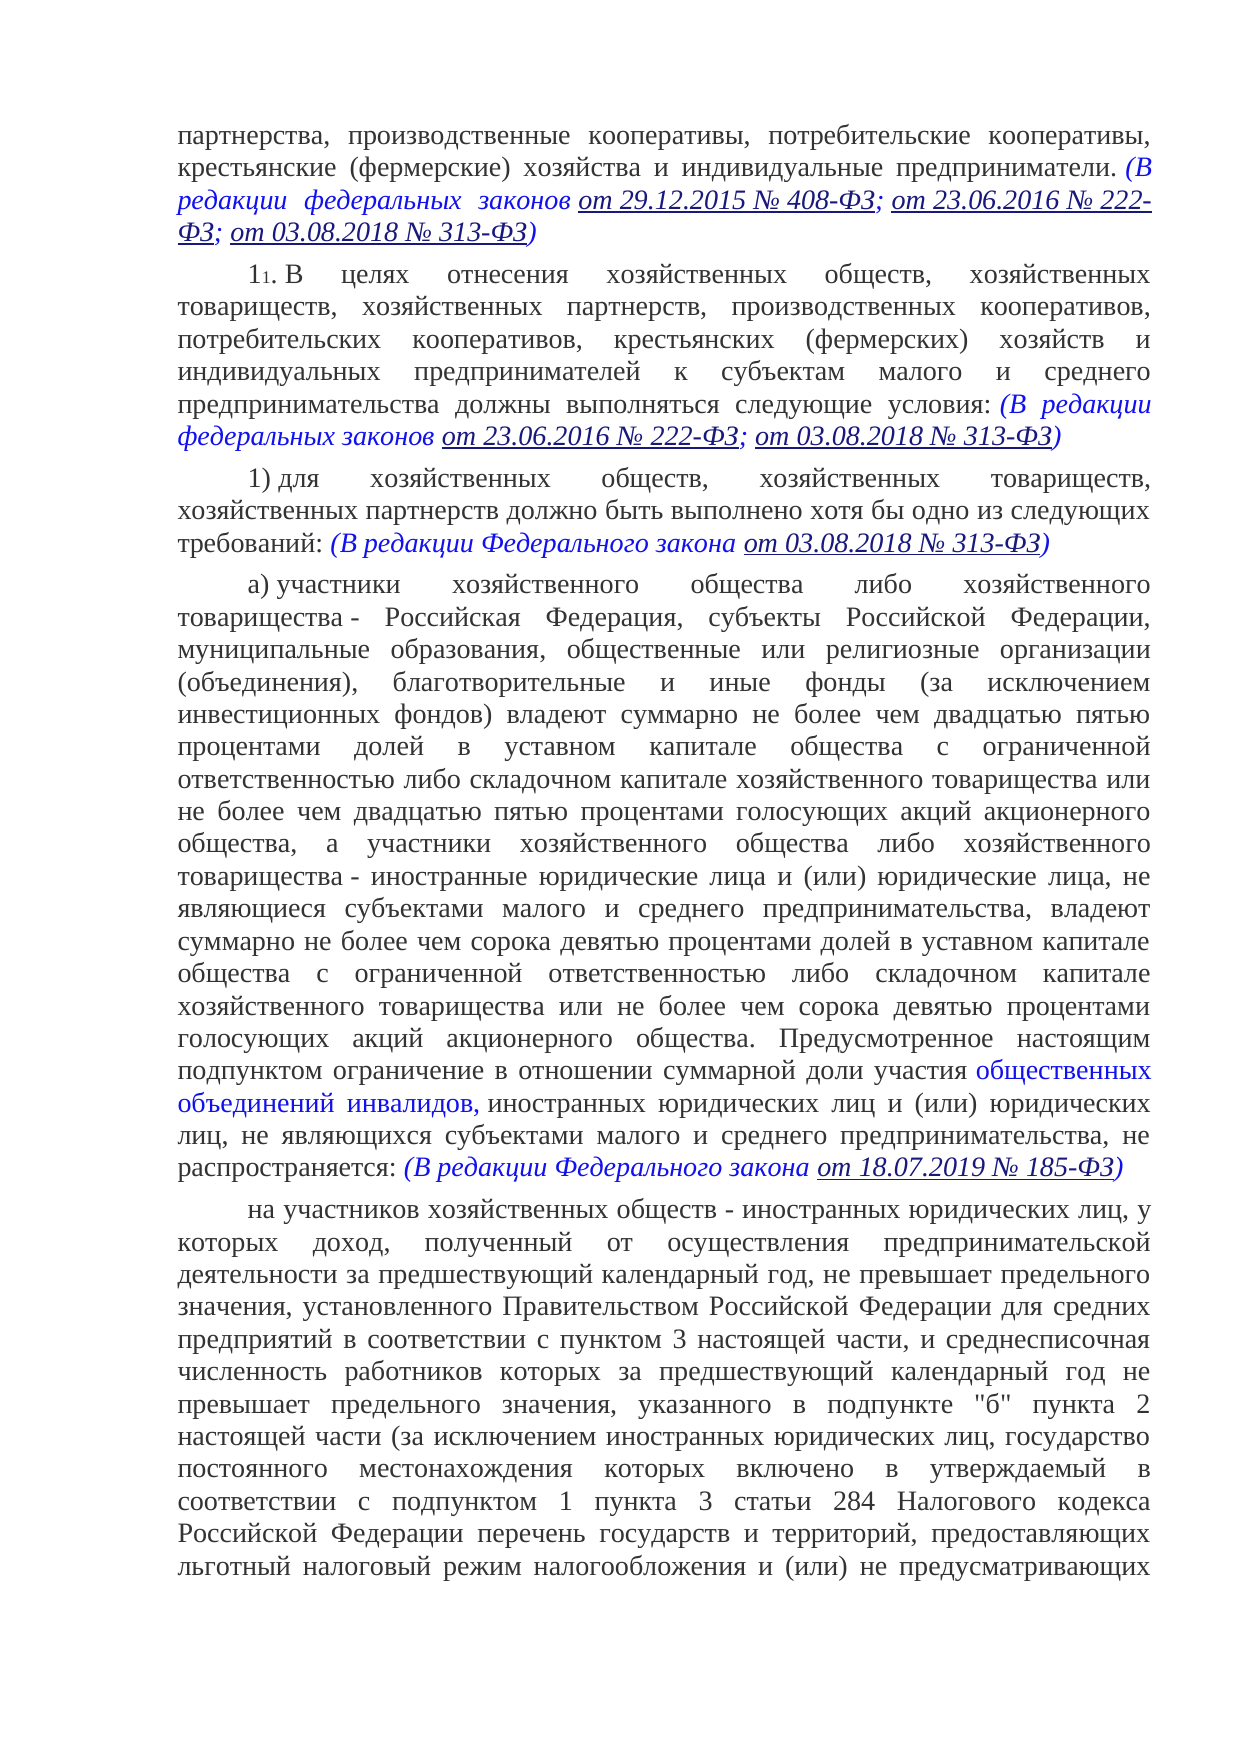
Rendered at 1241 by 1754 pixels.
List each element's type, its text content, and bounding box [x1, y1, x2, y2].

text 1) для хозяйственных обществ, хозяйственных товариществ, хозяйственных партнерств должно быть выполнено хотя бы одно из следующих требований: (В редакции Федерального закона от 03.08.2018 № 313-ФЗ) [177, 461, 1152, 558]
text 11. В целях отнесения хозяйственных обществ, хозяйственных товариществ, хозяйственных партнерств, производственных кооперативов, потребительских кооперативов, крестьянских (фермерских) хозяйств и индивидуальных предпринимателей к субъектам малого и среднего предпринимательства должны выполняться следующие условия: (В редакции федеральных законов от 23.06.2016 № 222-ФЗ; от 03.08.2018 № 313-ФЗ) [177, 257, 1152, 451]
text а) участники хозяйственного общества либо хозяйственного товарищества - Российская Федерация, субъекты Российской Федерации, муниципальные образования, общественные или религиозные организации (объединения), благотворительные и иные фонды (за исключением инвестиционных фондов) владеют суммарно не более чем двадцатью пятью процентами долей в уставном капитале общества с ограниченной ответственностью либо складочном капитале хозяйственного товарищества или не более чем двадцатью пятью процентами голосующих акций акционерного общества, а участники хозяйственного общества либо хозяйственного товарищества - иностранные юридические лица и (или) юридические лица, не являющиеся субъектами малого и среднего предпринимательства, владеют суммарно не более чем сорока девятью процентами долей в уставном капитале общества с ограниченной ответственностью либо складочном капитале хозяйственного товарищества или не более чем сорока девятью процентами голосующих акций акционерного общества. Предусмотренное настоящим подпунктом ограничение в отношении суммарной доли участия общественных объединений инвалидов, иностранных юридических лиц и (или) юридических лиц, не являющихся субъектами малого и среднего предпринимательства, не распространяется: (В редакции Федерального закона от 18.07.2019 № 185-ФЗ) [177, 567, 1152, 1183]
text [177, 118, 1152, 248]
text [177, 1192, 1152, 1581]
